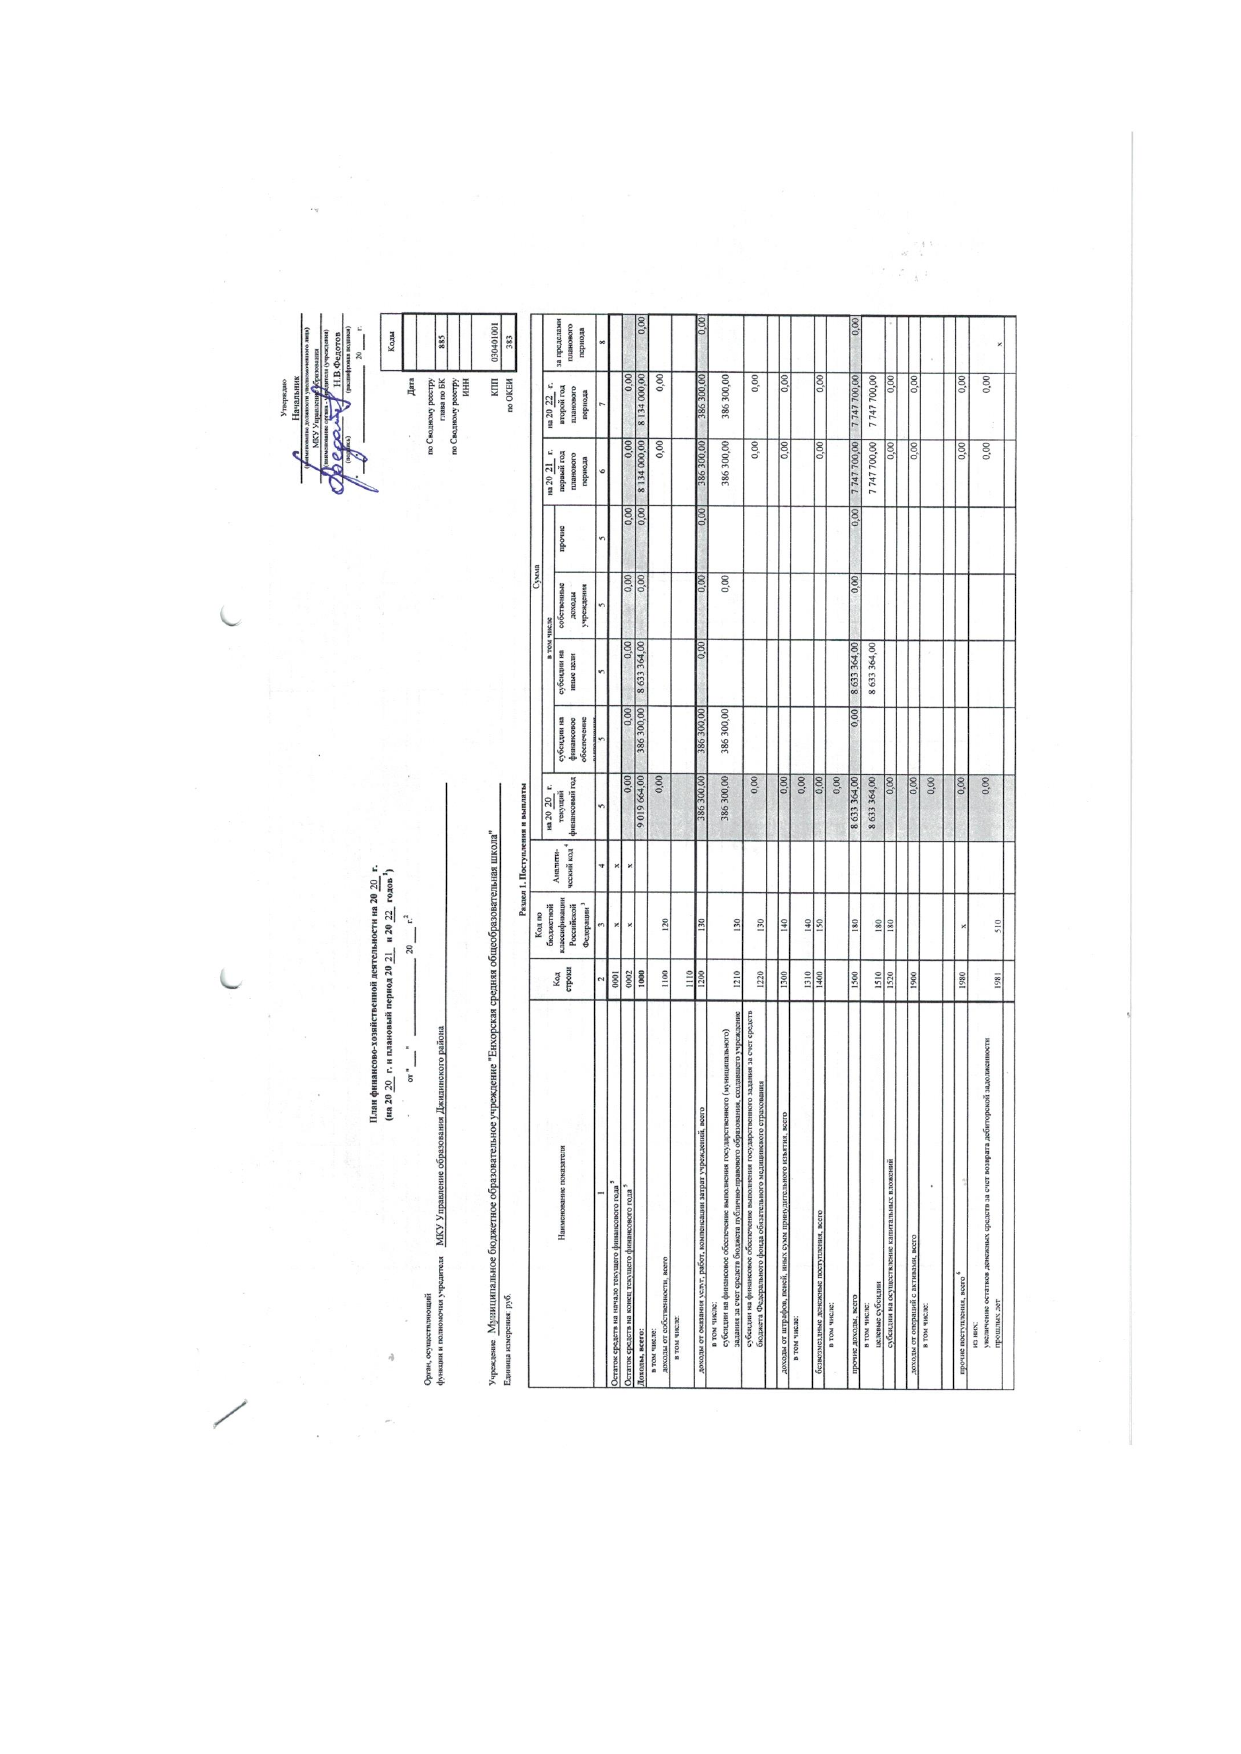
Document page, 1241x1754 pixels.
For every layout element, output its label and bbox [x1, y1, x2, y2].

picture [177, 118, 1152, 1459]
